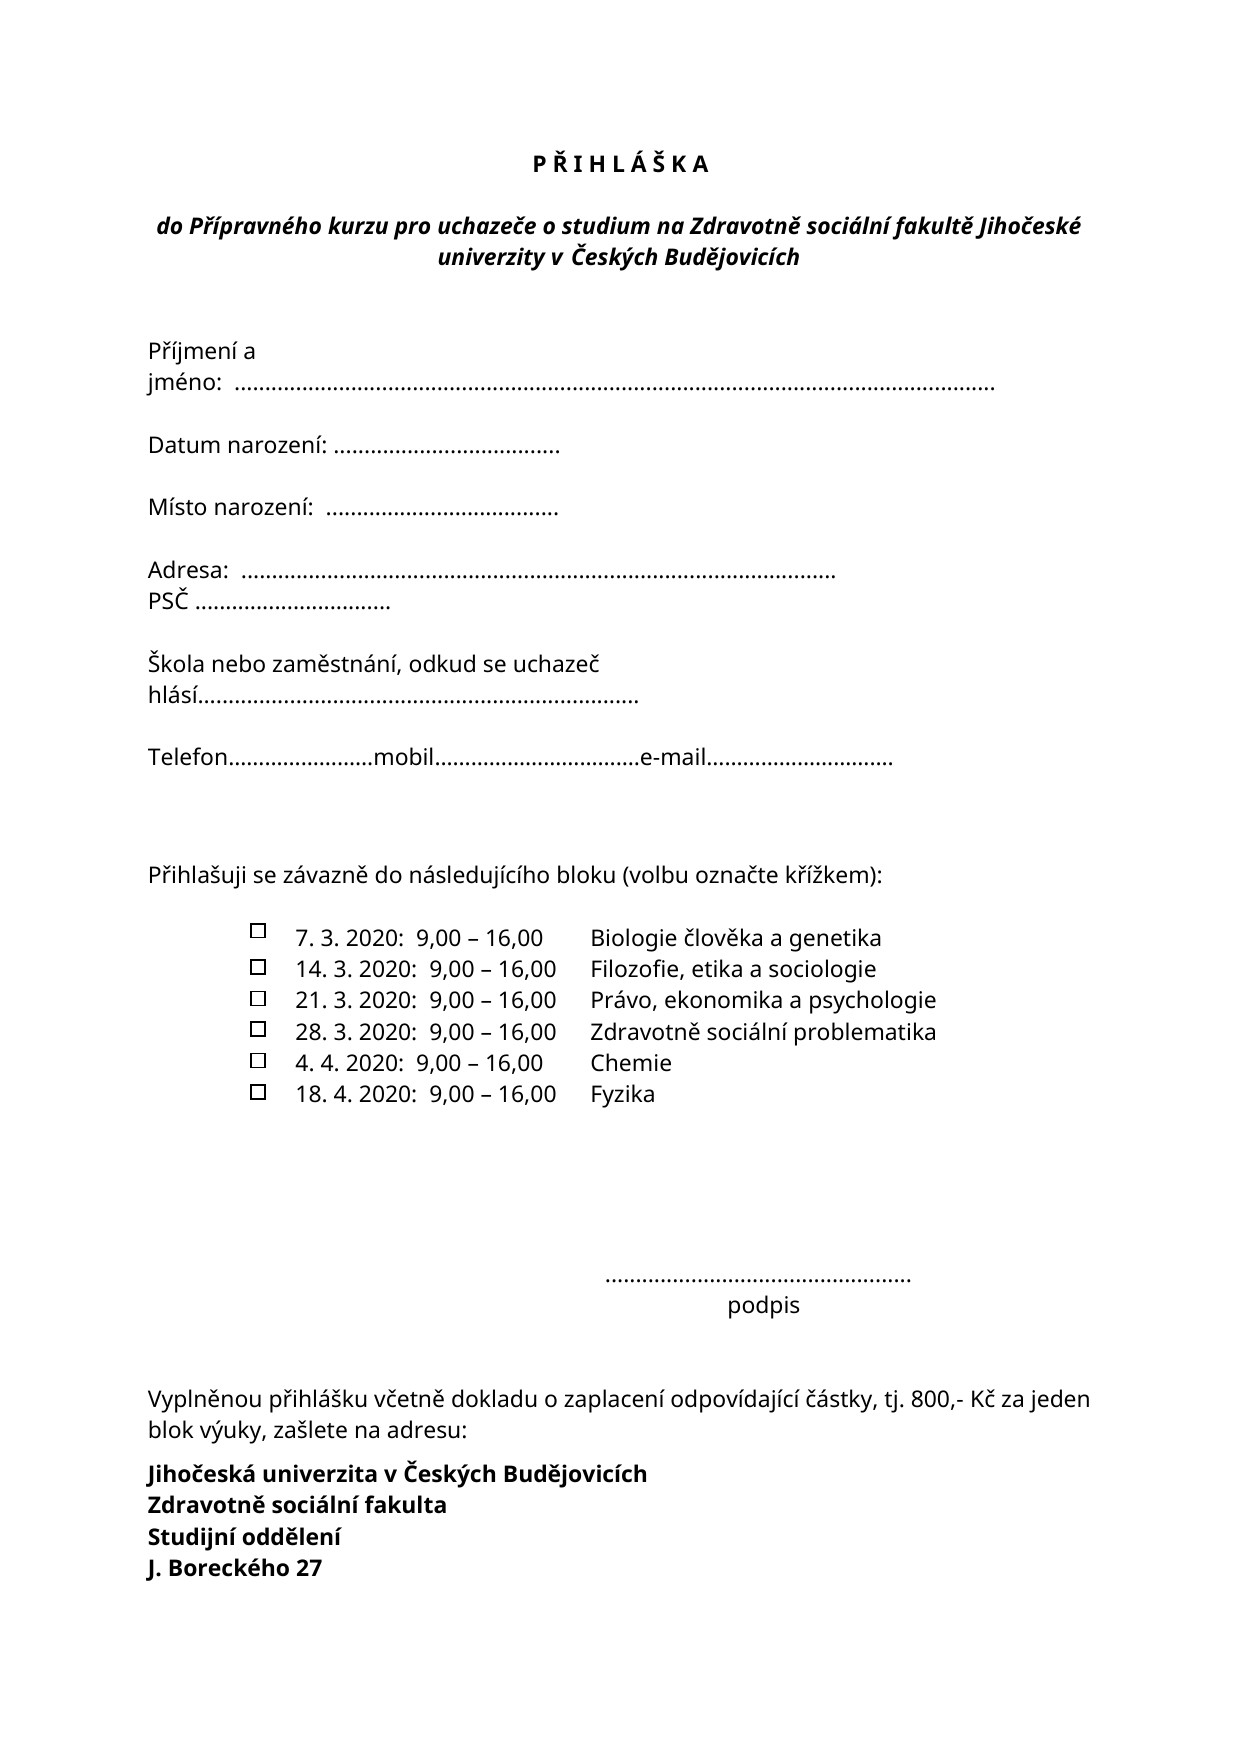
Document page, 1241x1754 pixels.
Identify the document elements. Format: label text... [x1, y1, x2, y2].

text Datum narození: ..................................... [148, 398, 1093, 460]
text 4. 4. 2020: 9,00 – 16,00 Chemie [221, 1047, 1093, 1078]
text 7. 3. 2020: 9,00 – 16,00 Biologie člověka a genetika [295, 890, 1093, 953]
text Jihočeská univerzita v Českých Budějovicích [148, 1458, 1093, 1489]
text 21. 3. 2020: 9,00 – 16,00 Právo, ekonomika a psychologie [221, 984, 1093, 1015]
text Příjmení a jméno: ............................................................................................................................ [148, 273, 1093, 398]
text 14. 3. 2020: 9,00 – 16,00 Filozofie, etika a sociologie [221, 953, 1093, 984]
text .................................................. podpis [221, 1258, 1093, 1321]
text Vyplněnou přihlášku včetně dokladu o zaplacení odpovídající částky, tj. 800,- Kč za jeden blok výuky, zašlete na adresu: [148, 1383, 1093, 1446]
text Studijní oddělení [148, 1521, 1093, 1552]
text Zdravotně sociální fakulta [148, 1489, 1093, 1521]
text 28. 3. 2020: 9,00 – 16,00 Zdravotně sociální problematika [221, 1015, 1093, 1047]
text Adresa: ................................................................................................. PSČ ................................ Škola nebo zaměstnání, odkud se uchazeč hlásí…..................................................................... [148, 523, 1093, 710]
text Přihlašuji se závazně do následujícího bloku (volbu označte křížkem): [148, 859, 1093, 890]
text J. Boreckého 27 [148, 1552, 1093, 1583]
text Místo narození: ...................................... [148, 460, 1093, 523]
text Telefon……………………mobil…………………………….e-mail…………………………. [148, 741, 1093, 828]
text P Ř I H L Á Š K A do Přípravného kurzu pro uchazeče o studium na Zdravotně sociální fakultě Jihočeské univerzity v Českých Budějovicích [148, 148, 1093, 273]
text 18. 4. 2020: 9,00 – 16,00 Fyzika [221, 1078, 1093, 1109]
